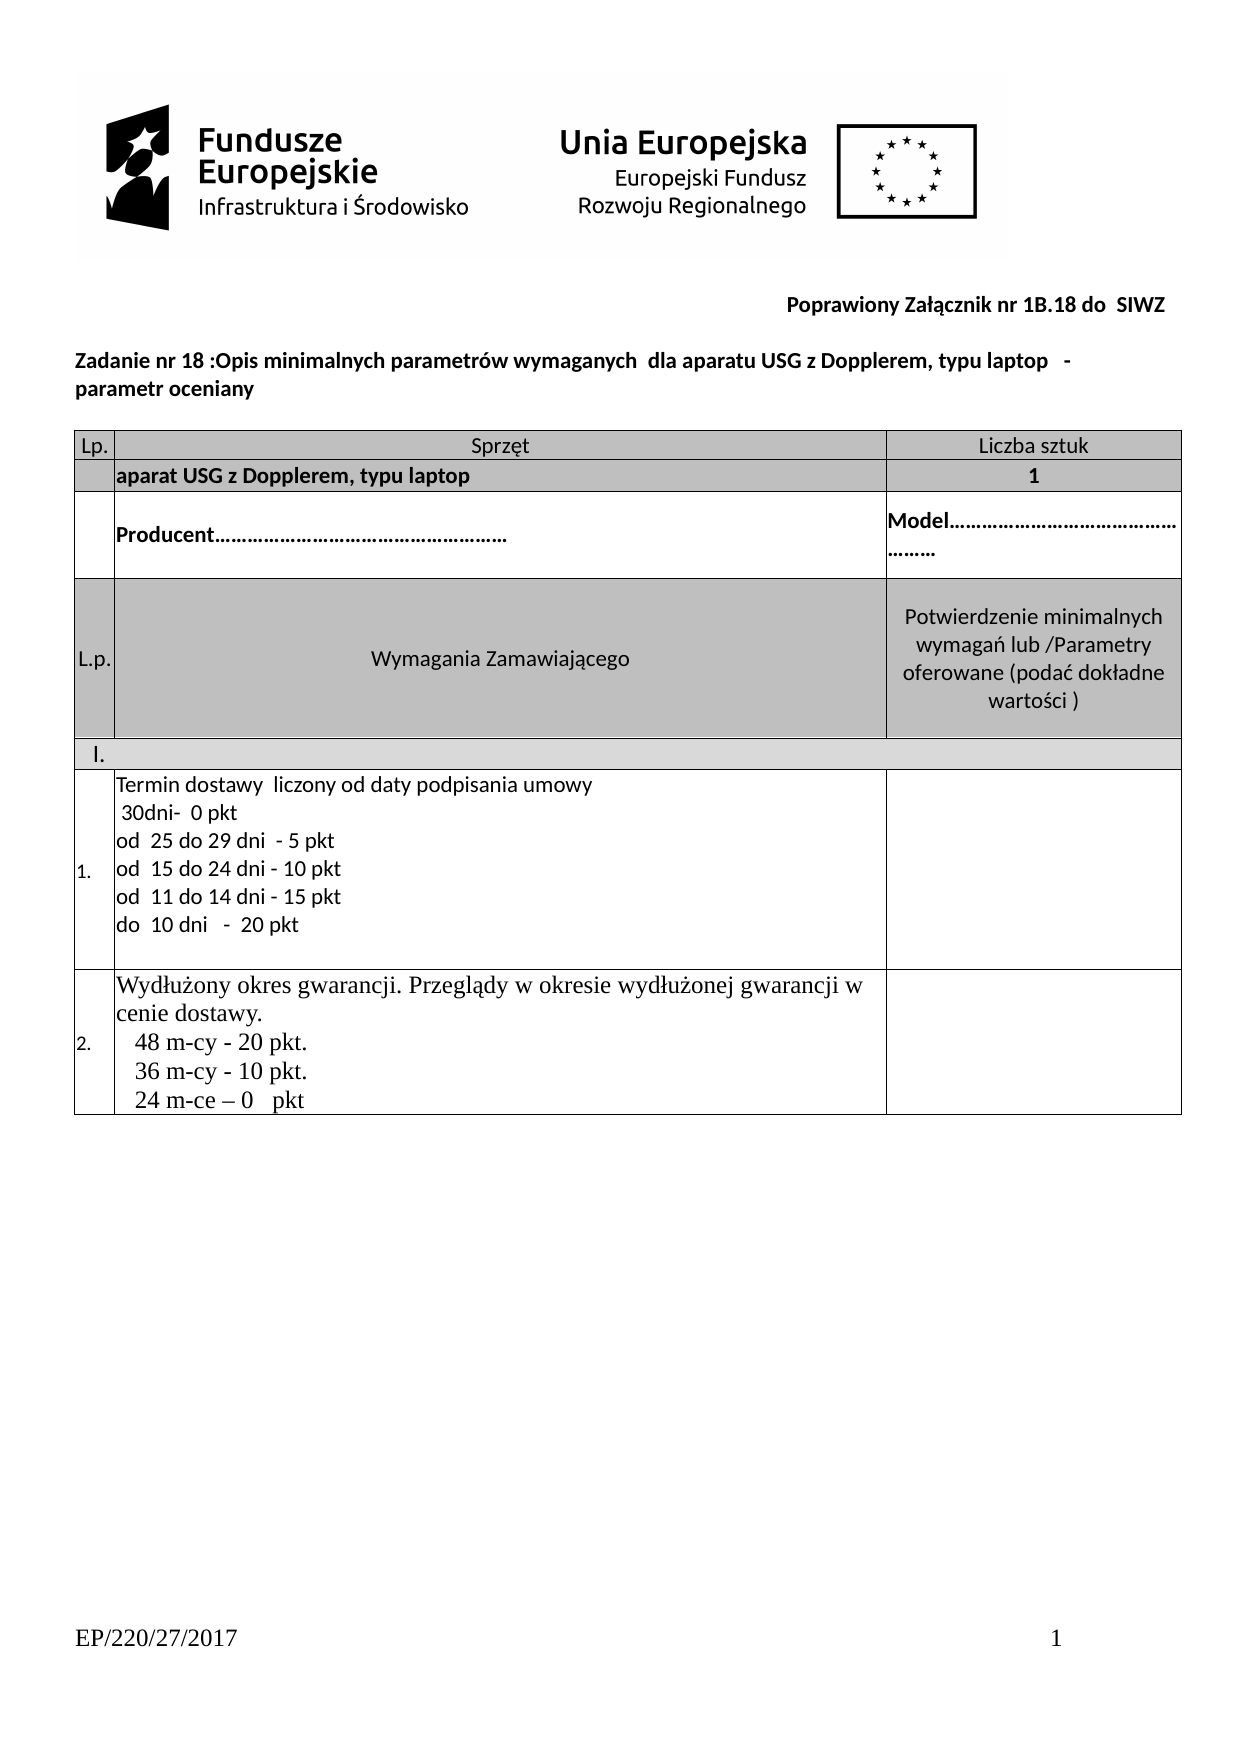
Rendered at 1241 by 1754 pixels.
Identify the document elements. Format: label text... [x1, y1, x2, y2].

table_cell Producent……………………………………………… [115, 492, 886, 577]
table_cell Wydłużony okres gwarancji. Przeglądy w okresie wydłużonej gwarancji w cenie dostawy. 48 m-cy - 20 pkt. 36 m-cy - 10 pkt. 24 m-ce – 0 pkt [115, 970, 886, 1114]
table_cell 1 [887, 460, 1181, 491]
table_cell aparat USG z Dopplerem, typu laptop [115, 460, 886, 491]
picture [75, 73, 1008, 262]
table_cell [75, 770, 114, 969]
table_cell [887, 970, 1181, 1114]
text Poprawiony Załącznik nr 1B.18 do SIWZ [75, 290, 1165, 318]
table_cell [75, 460, 114, 491]
table_header Sprzęt [115, 431, 886, 459]
table_cell Wymagania Zamawiającego [115, 579, 886, 737]
table_cell Termin dostawy liczony od daty podpisania umowy 30dni- 0 pkt od 25 do 29 dni - 5 pkt od 15 do 24 dni - 10 pkt od 11 do 14 dni - 15 pkt do 10 dni - 20 pkt [115, 770, 886, 969]
table_header Liczba sztuk [887, 431, 1181, 459]
table_cell [75, 492, 114, 577]
table_cell L.p. [75, 579, 114, 737]
table_cell Potwierdzenie minimalnych wymagań lub /Parametry oferowane (podać dokładne wartości ) [887, 579, 1181, 737]
table_cell [887, 770, 1181, 969]
table_header Lp. [75, 431, 114, 459]
table_cell [75, 739, 1181, 769]
table_cell [75, 970, 114, 1114]
table_cell Model…………………………………………… [887, 492, 1181, 577]
text Zadanie nr 18 :Opis minimalnych parametrów wymaganych dla aparatu USG z Dopplerem, typu laptop - parametr oceniany [75, 346, 1165, 402]
